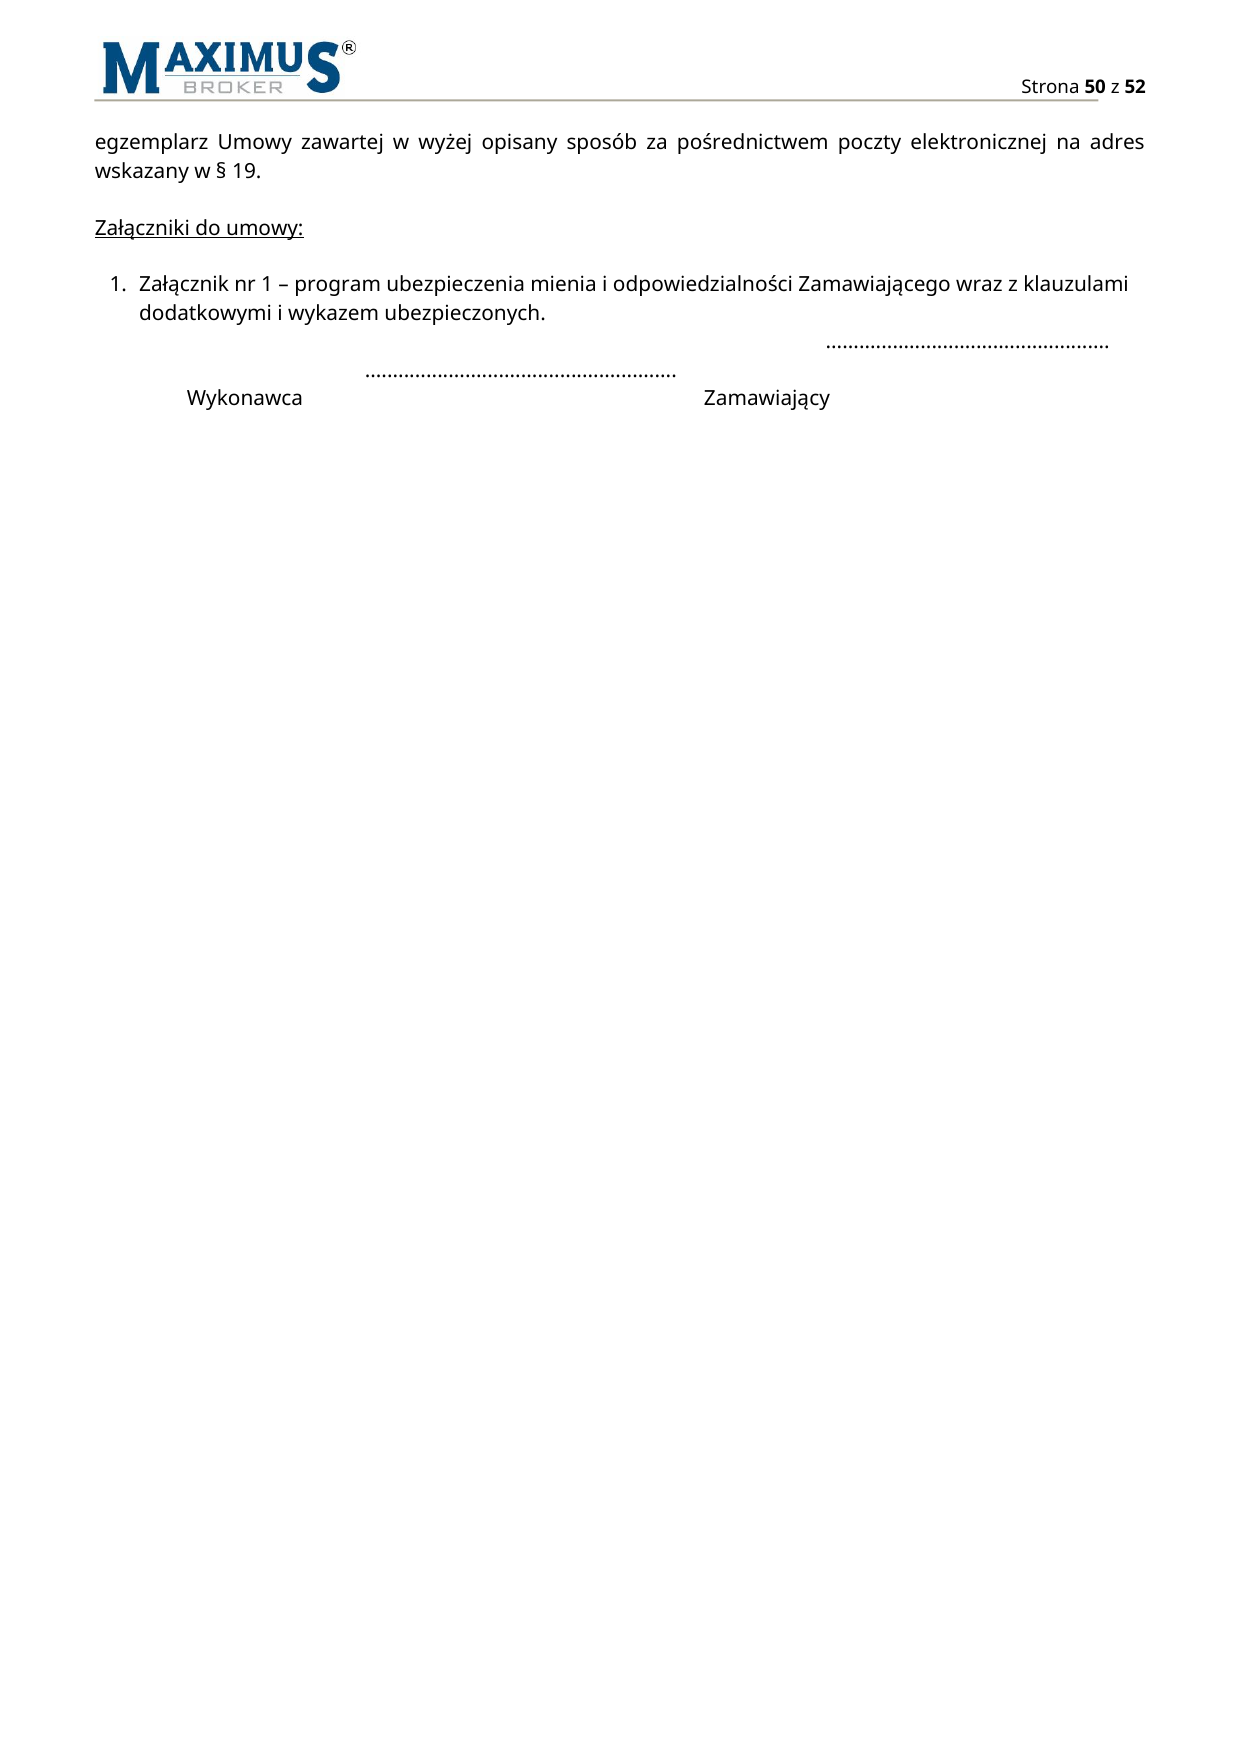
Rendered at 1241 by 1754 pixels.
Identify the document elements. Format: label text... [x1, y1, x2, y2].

text ................................................... ........................................................ [94, 326, 1146, 383]
text Wykonawca Zamawiający [94, 383, 1146, 412]
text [94, 127, 1146, 184]
picture [97, 36, 362, 98]
list Załącznik nr 1 – program ubezpieczenia mienia i odpowiedzialności Zamawiającego wraz z klauzulami dodatkowymi i wykazem ubezpieczonych. [109, 269, 1146, 326]
text Załączniki do umowy: [94, 213, 1146, 241]
